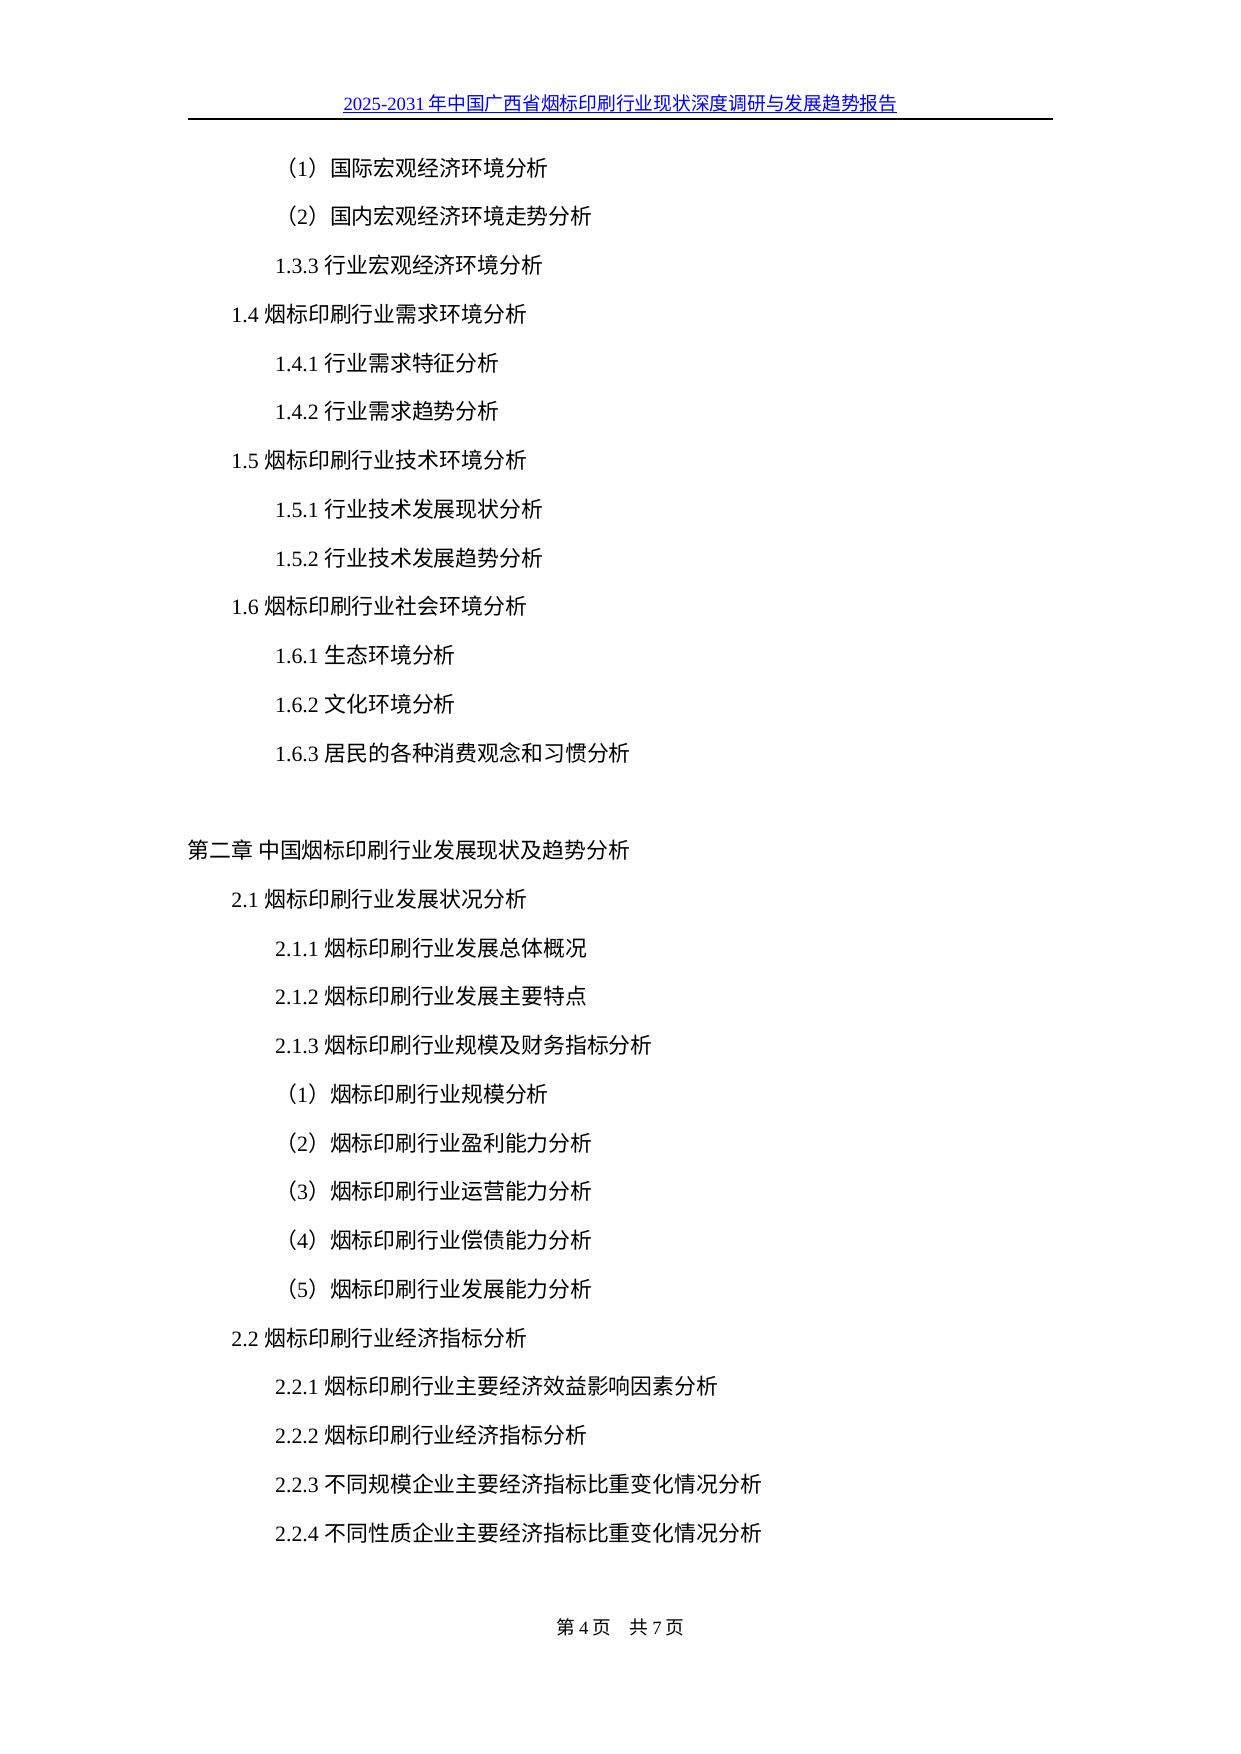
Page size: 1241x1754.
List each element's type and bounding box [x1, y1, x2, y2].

text [187, 150, 1053, 1548]
